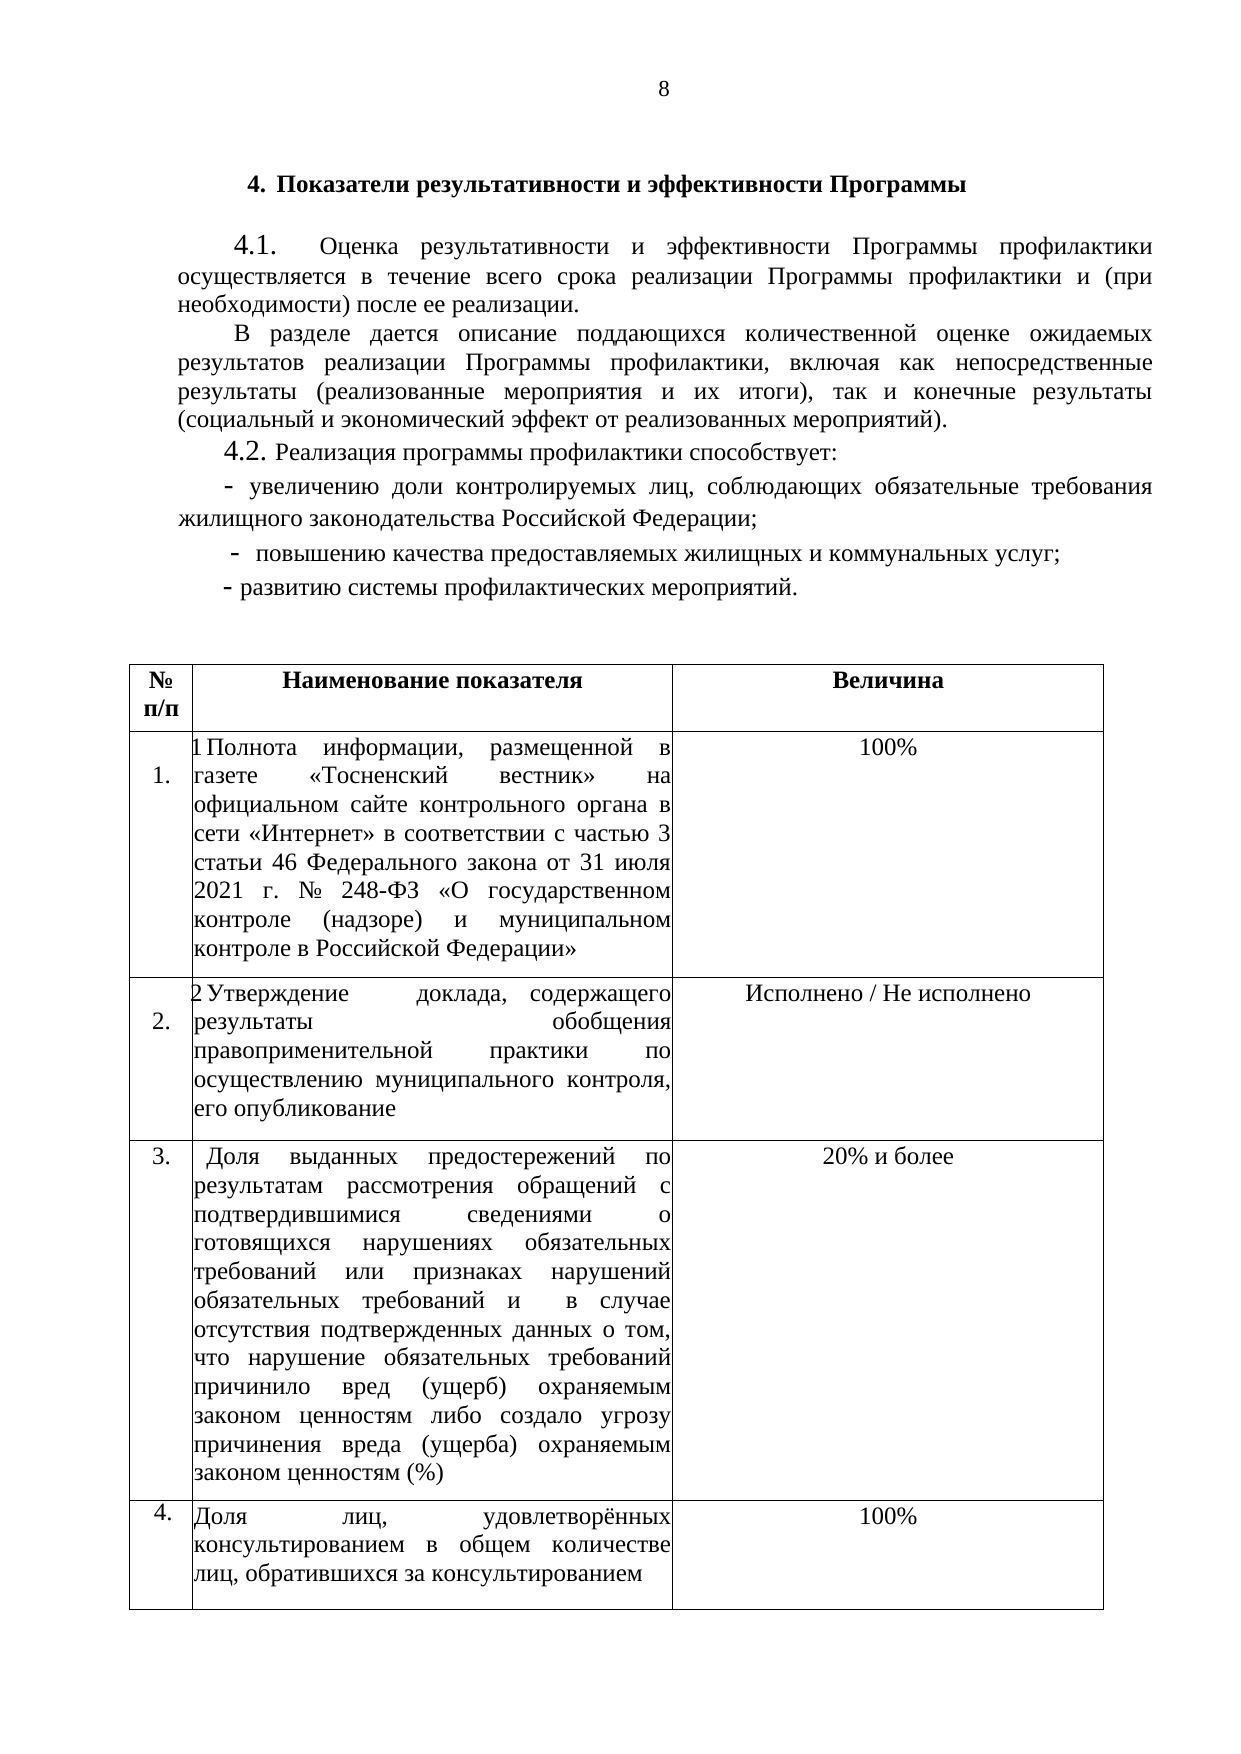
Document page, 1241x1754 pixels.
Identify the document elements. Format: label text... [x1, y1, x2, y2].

table_header Величина [673, 665, 1103, 731]
list повышению качества предоставляемых жилищных и коммунальных услуг; [177, 534, 1152, 567]
table_cell 11. [130, 732, 192, 977]
table_cell 20% и более [673, 1141, 1103, 1500]
table_cell 4. [130, 1501, 192, 1609]
table_cell 22. [130, 978, 192, 1140]
table_cell 3. [130, 1141, 192, 1500]
table_cell Исполнено / Не исполнено [673, 978, 1103, 1140]
table_cell Доля лиц, удовлетворённых консультированием в общем количестве лиц, обратившихся за консультированием [193, 1501, 672, 1609]
list Оценка результативности и эффективности Программы профилактики осуществляется в течение всего срока реализации Программы профилактики и (при необходимости) после ее реализации. [177, 227, 1152, 318]
list развитию системы профилактических мероприятий. [223, 568, 1201, 602]
list Реализация программы профилактики способствует: [223, 433, 1201, 467]
list Показатели результативности и эффективности Программы [247, 169, 1201, 198]
table_cell Утверждение доклада, содержащего результаты обобщения правоприменительной практики по осуществлению муниципального контроля, его опубликование [193, 978, 672, 1140]
table_cell 100% [673, 1501, 1103, 1609]
table_header Наименование показателя [193, 665, 672, 731]
table_cell Доля выданных предостережений по результатам рассмотрения обращений с подтвердившимися сведениями о готовящихся нарушениях обязательных требований или признаках нарушений обязательных требований и в случае отсутствия подтвержденных данных о том, что нарушение обязательных требований причинило вред (ущерб) охраняемым законом ценностям либо создало угрозу причинения вреда (ущерба) охраняемым законом ценностям (%) [193, 1141, 672, 1500]
table_cell 100% [673, 732, 1103, 977]
text В разделе дается описание поддающихся количественной оценке ожидаемых результатов реализации Программы профилактики, включая как непосредственные результаты (реализованные мероприятия и их итоги), так и конечные результаты (социальный и экономический эффект от реализованных мероприятий). [177, 318, 1153, 433]
table_cell Полнота информации, размещенной в газете «Тосненский вестник» на официальном сайте контрольного органа в сети «Интернет» в соответствии с частью 3 статьи 46 Федерального закона от 31 июля 2021 г. № 248-ФЗ «О государственном контроле (надзоре) и муниципальном контроле в Российской Федерации» [193, 732, 672, 977]
list увеличению доли контролируемых лиц, соблюдающих обязательные требования жилищного законодательства Российской Федерации; [178, 467, 1153, 531]
table_header № п/п [130, 665, 192, 731]
